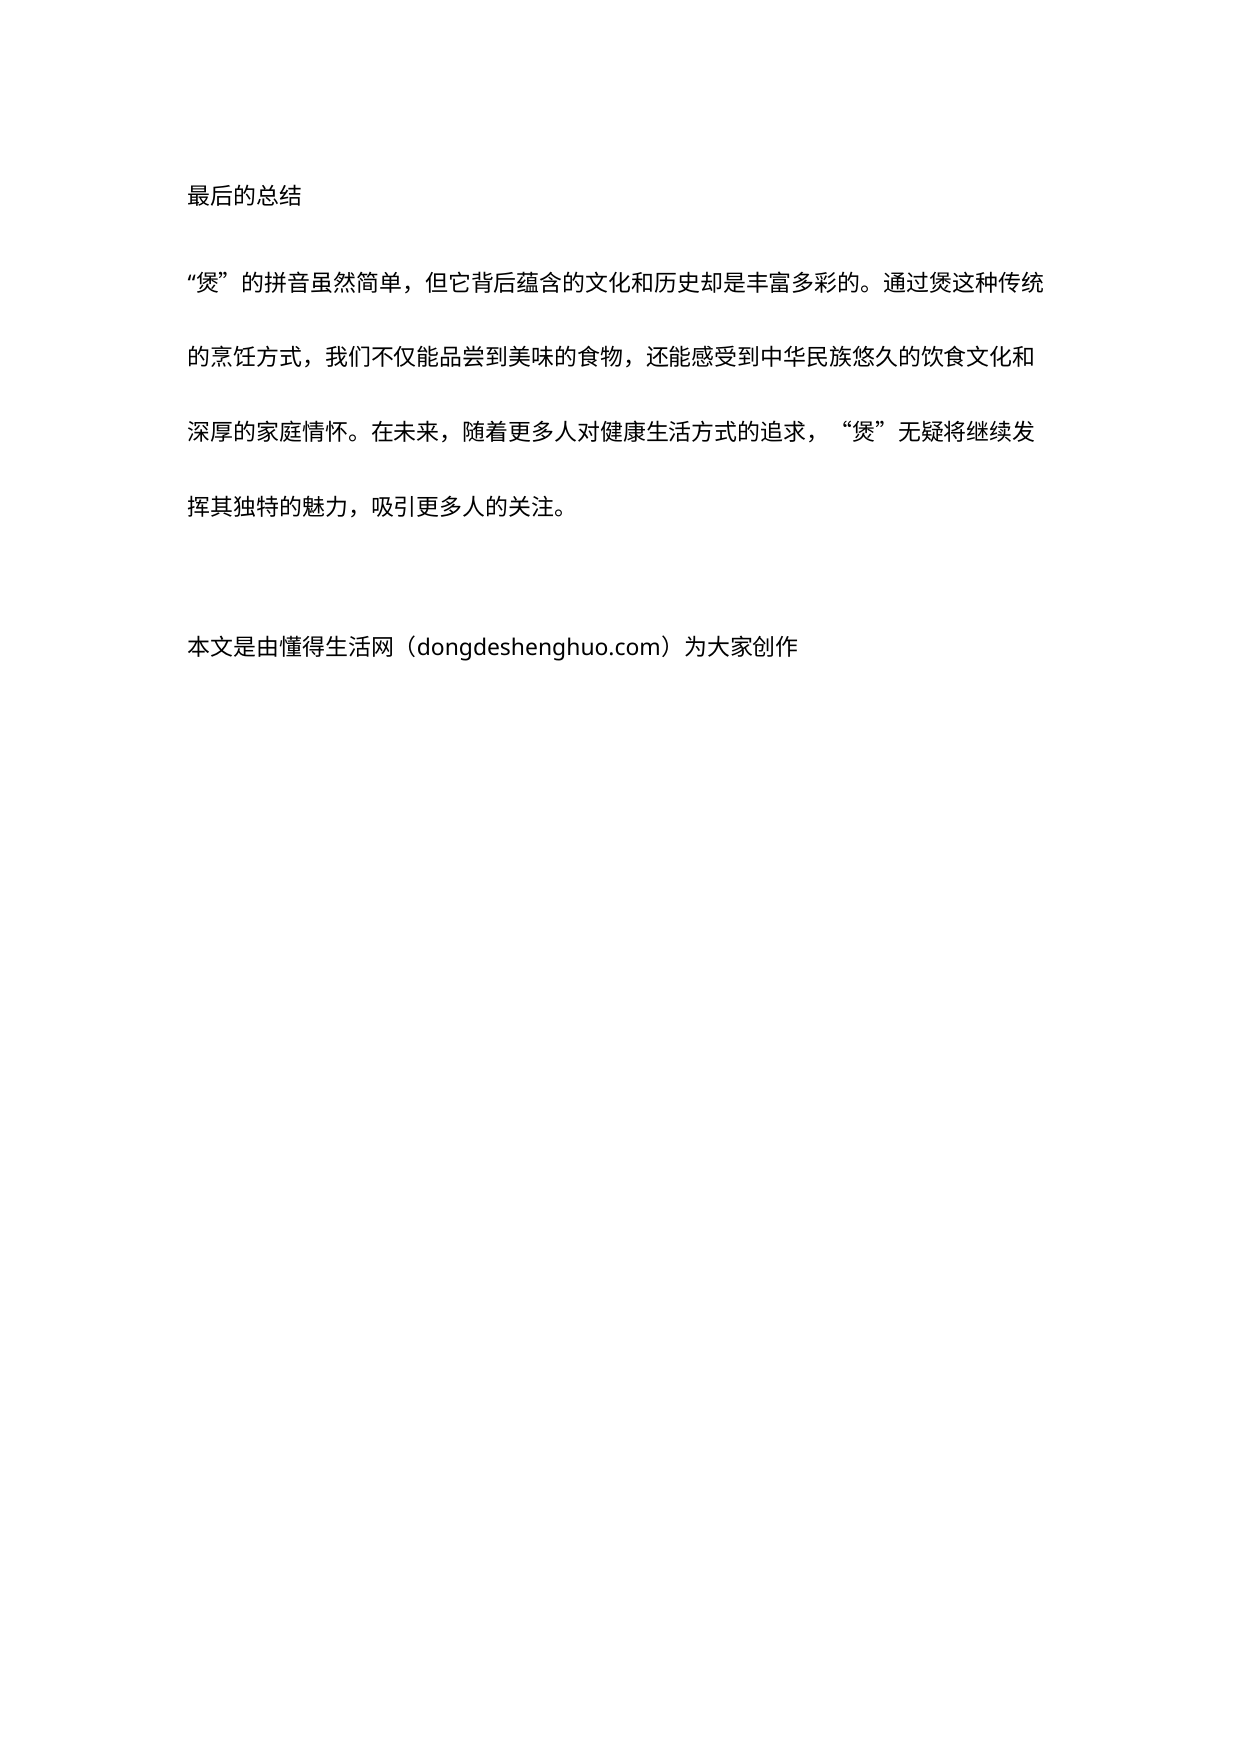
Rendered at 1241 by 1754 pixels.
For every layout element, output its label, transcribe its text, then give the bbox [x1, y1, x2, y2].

text “煲”的拼音虽然简单，但它背后蕴含的文化和历史却是丰富多彩的。通过煲这种传统的烹饪方式，我们不仅能品尝到美味的食物，还能感受到中华民族悠久的饮食文化和深厚的家庭情怀。在未来，随着更多人对健康生活方式的追求，“煲”无疑将继续发挥其独特的魅力，吸引更多人的关注。 [187, 248, 1053, 538]
text 本文是由懂得生活网（dongdeshenghuo.com）为大家创作 [187, 613, 1053, 678]
text 最后的总结 [187, 162, 1053, 227]
